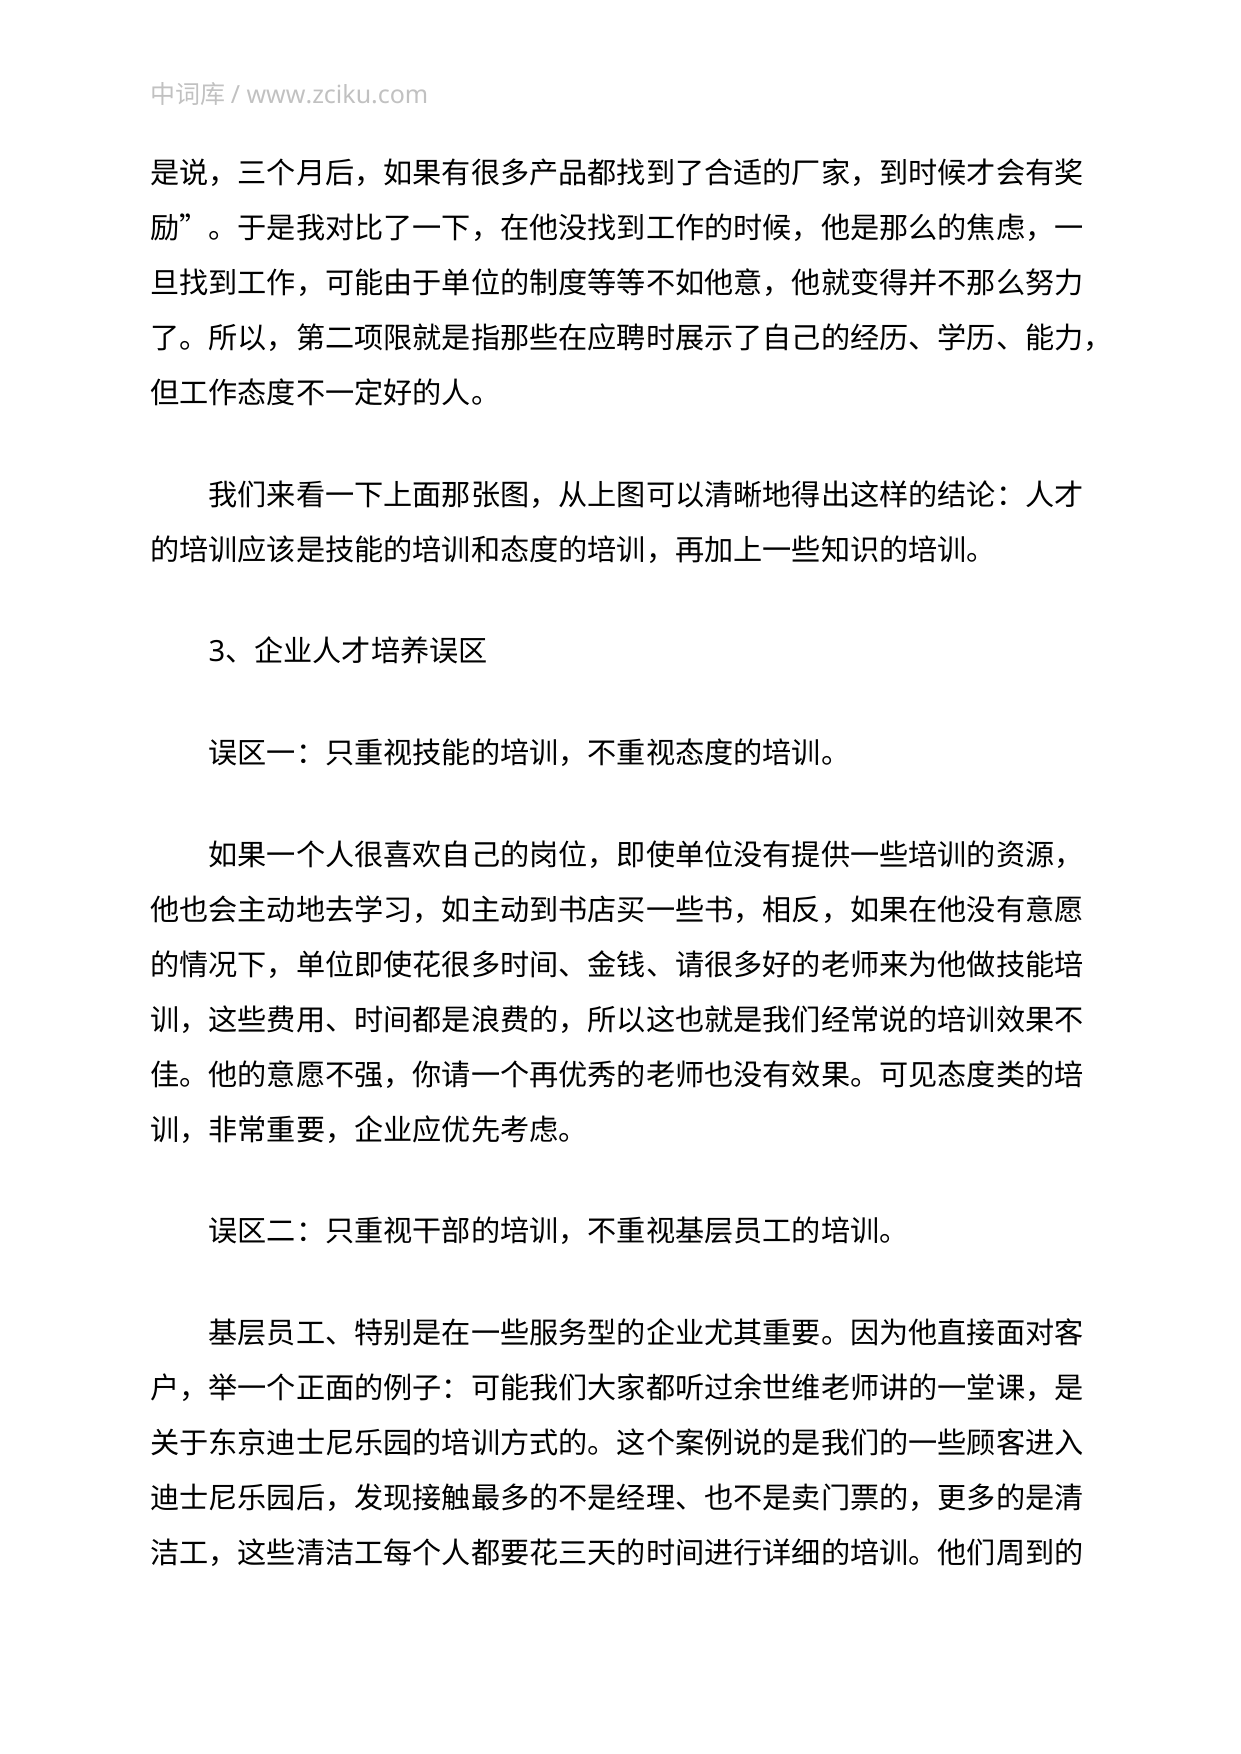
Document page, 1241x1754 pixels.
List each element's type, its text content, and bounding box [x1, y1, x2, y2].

text 如果一个人很喜欢自己的岗位，即使单位没有提供一些培训的资源，他也会主动地去学习，如主动到书店买一些书，相反，如果在他没有意愿的情况下，单位即使花很多时间、金钱、请很多好的老师来为他做技能培训，这些费用、时间都是浪费的，所以这也就是我们经常说的培训效果不佳。他的意愿不强，你请一个再优秀的老师也没有效果。可见态度类的培训，非常重要，企业应优先考虑。 [150, 832, 1090, 1148]
text 误区二：只重视干部的培训，不重视基层员工的培训。 [150, 1208, 1090, 1250]
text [150, 1310, 1090, 1572]
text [150, 150, 1090, 412]
text 我们来看一下上面那张图，从上图可以清晰地得出这样的结论：人才的培训应该是技能的培训和态度的培训，再加上一些知识的培训。 [150, 471, 1090, 568]
text 3、企业人才培养误区 [150, 628, 1090, 670]
text 误区一：只重视技能的培训，不重视态度的培训。 [150, 730, 1090, 772]
